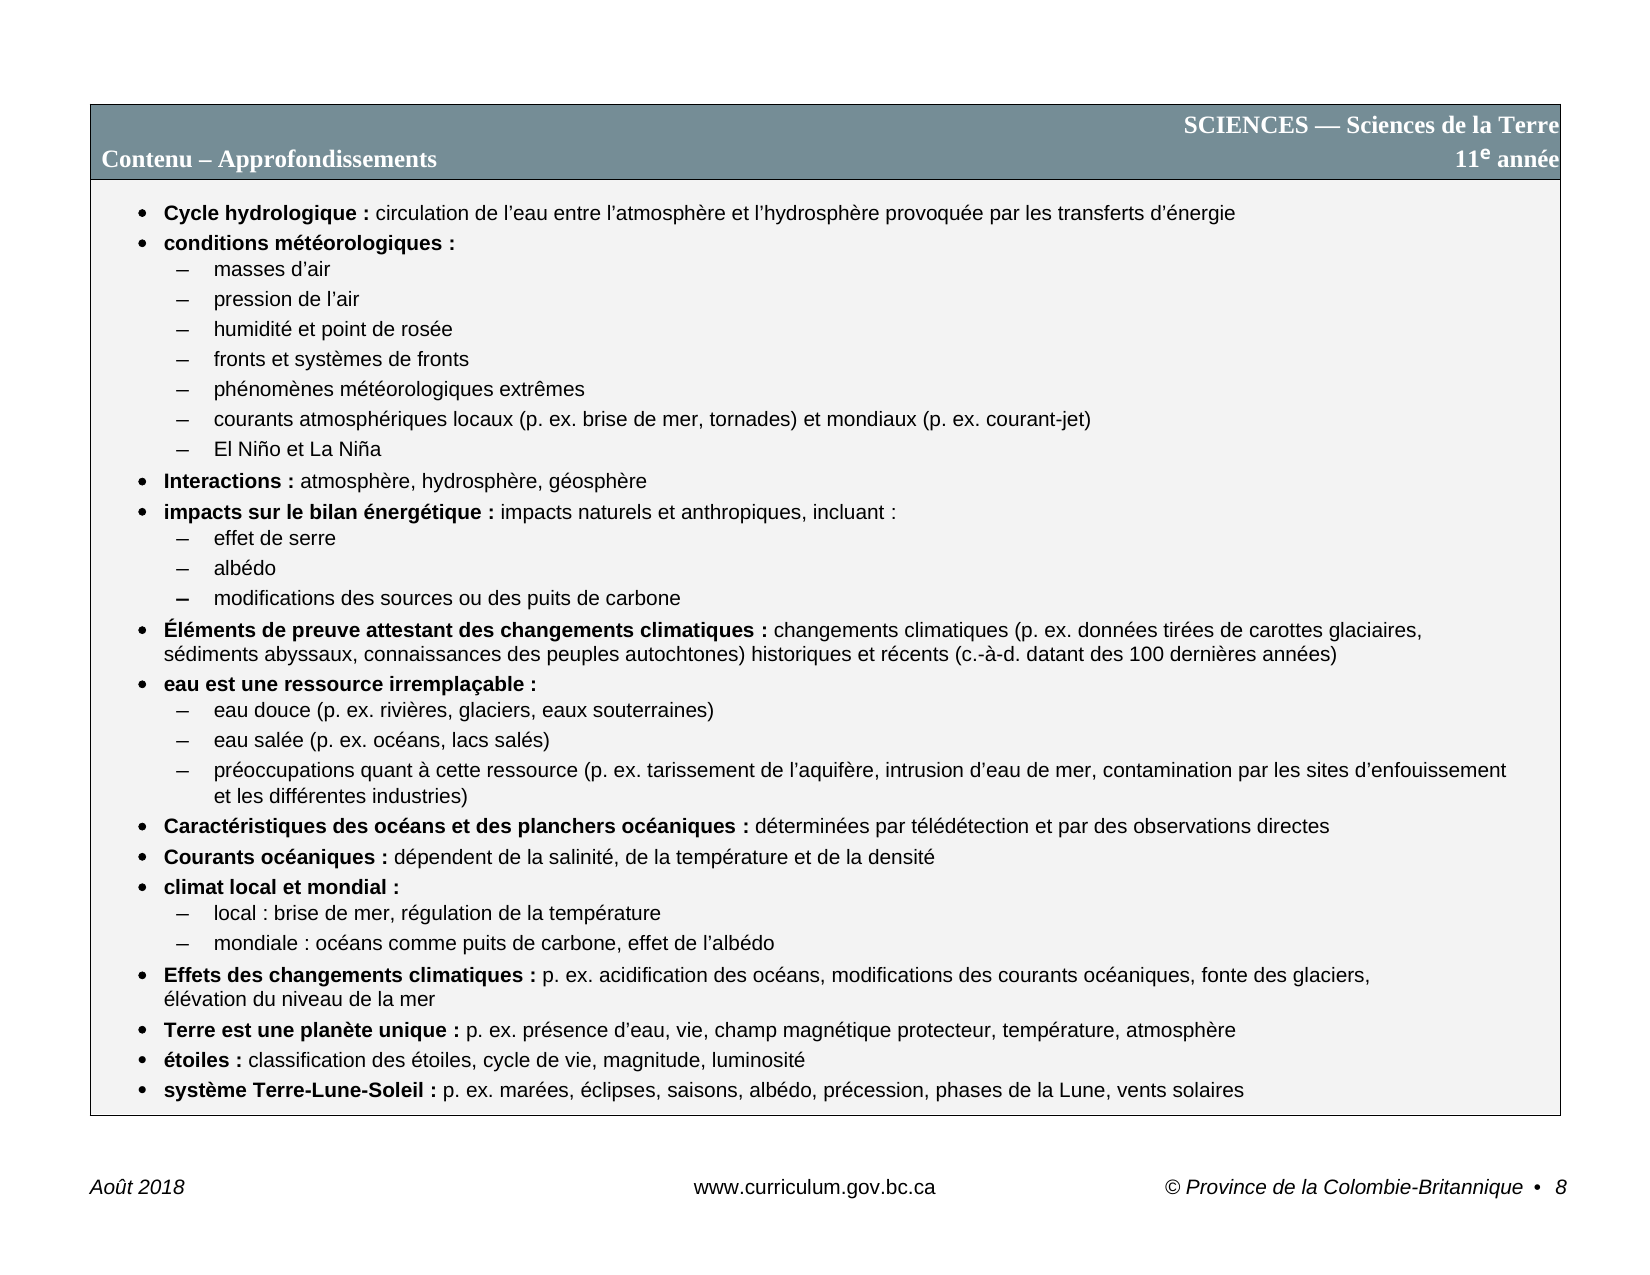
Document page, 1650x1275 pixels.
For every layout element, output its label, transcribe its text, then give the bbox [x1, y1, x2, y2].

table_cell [91, 180, 1560, 1114]
table_header SCIENCES — Sciences de la Terre Contenu – Approfondissements 11e année [91, 105, 1560, 179]
